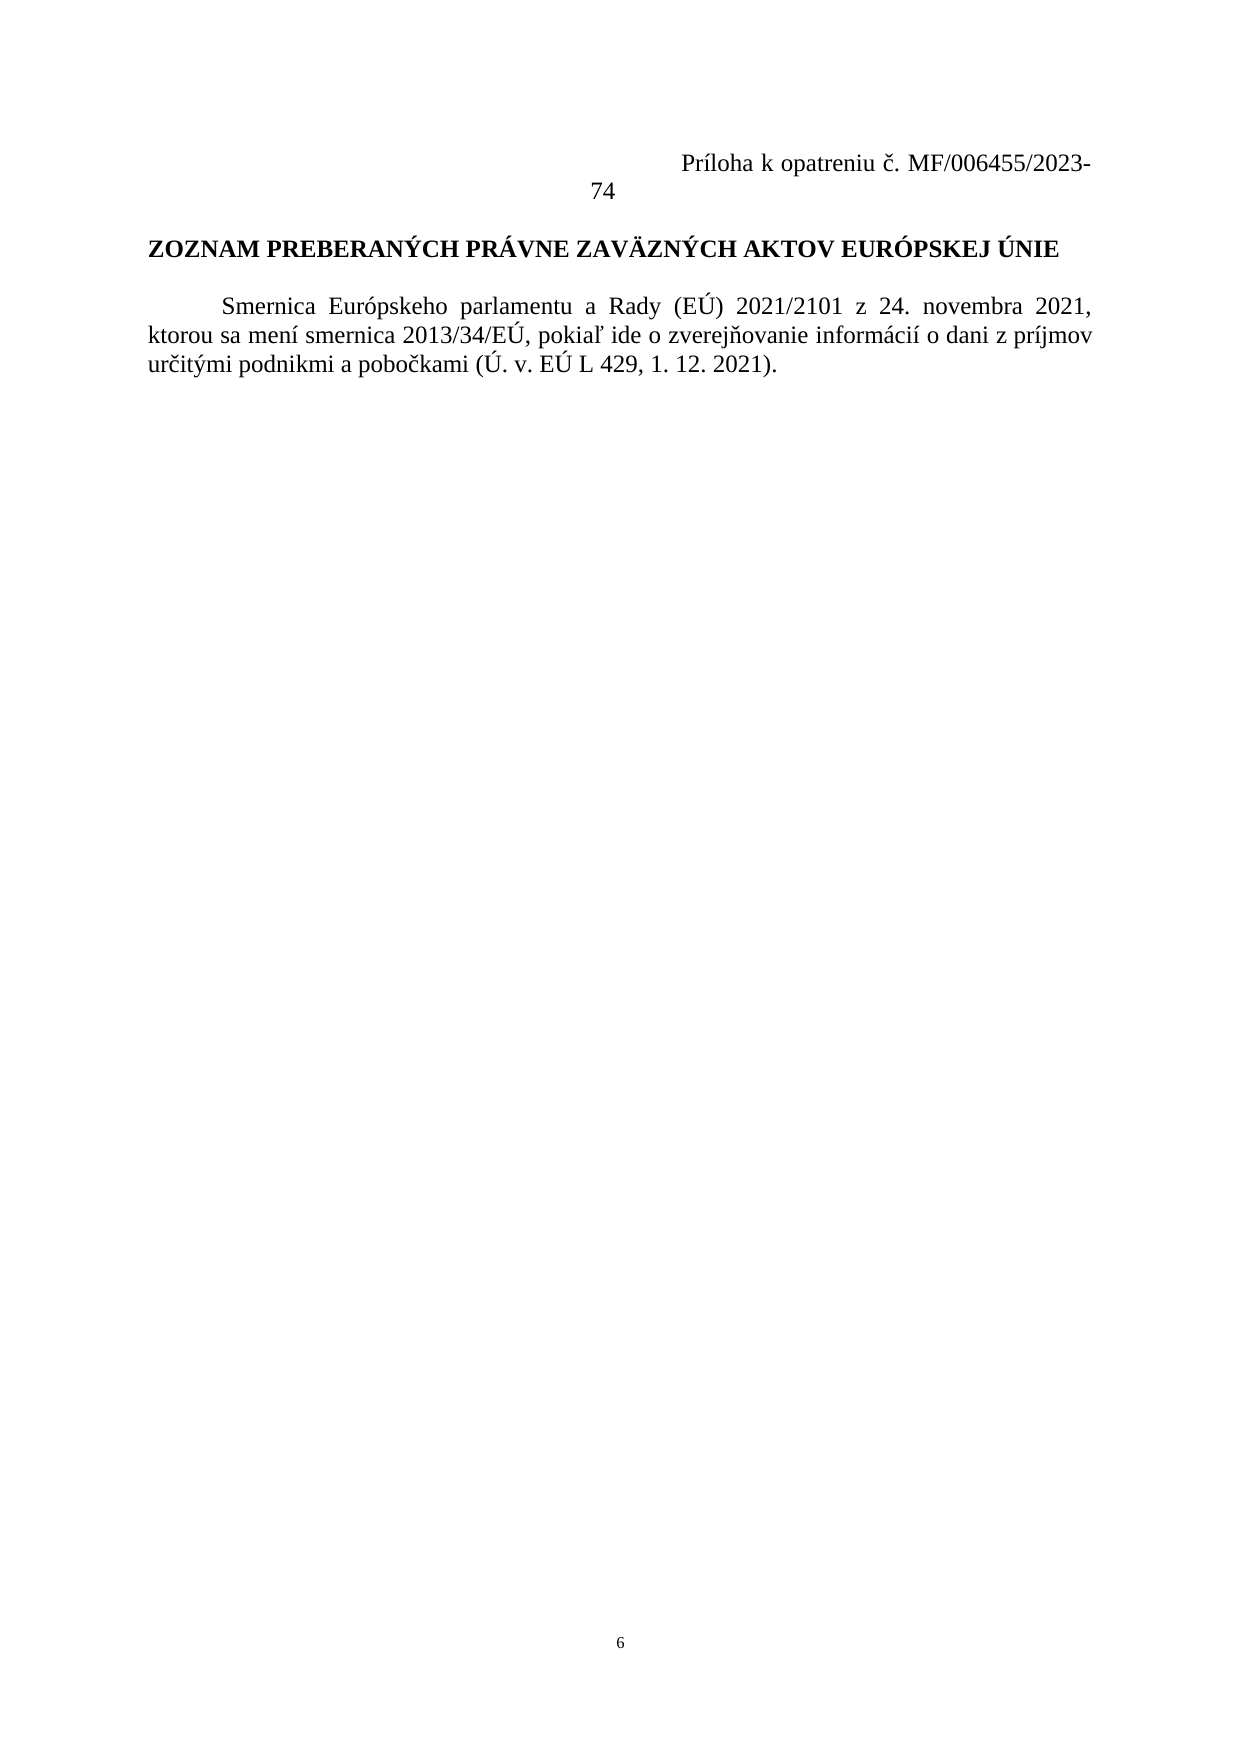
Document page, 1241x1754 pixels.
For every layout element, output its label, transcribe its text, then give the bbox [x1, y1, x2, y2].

text ZOZNAM PREBERANÝCH PRÁVNE ZAVÄZNÝCH AKTOV EURÓPSKEJ ÚNIE [148, 234, 1093, 263]
text Smernica Európskeho parlamentu a Rady (EÚ) 2021/2101 z 24. novembra 2021, ktorou sa mení smernica 2013/34/EÚ, pokiaľ ide o zverejňovanie informácií o dani z príjmov určitými podnikmi a pobočkami (Ú. v. EÚ L 429, 1. 12. 2021). [148, 291, 1093, 378]
text Príloha k opatreniu č. MF/006455/2023-74 [590, 148, 1093, 205]
